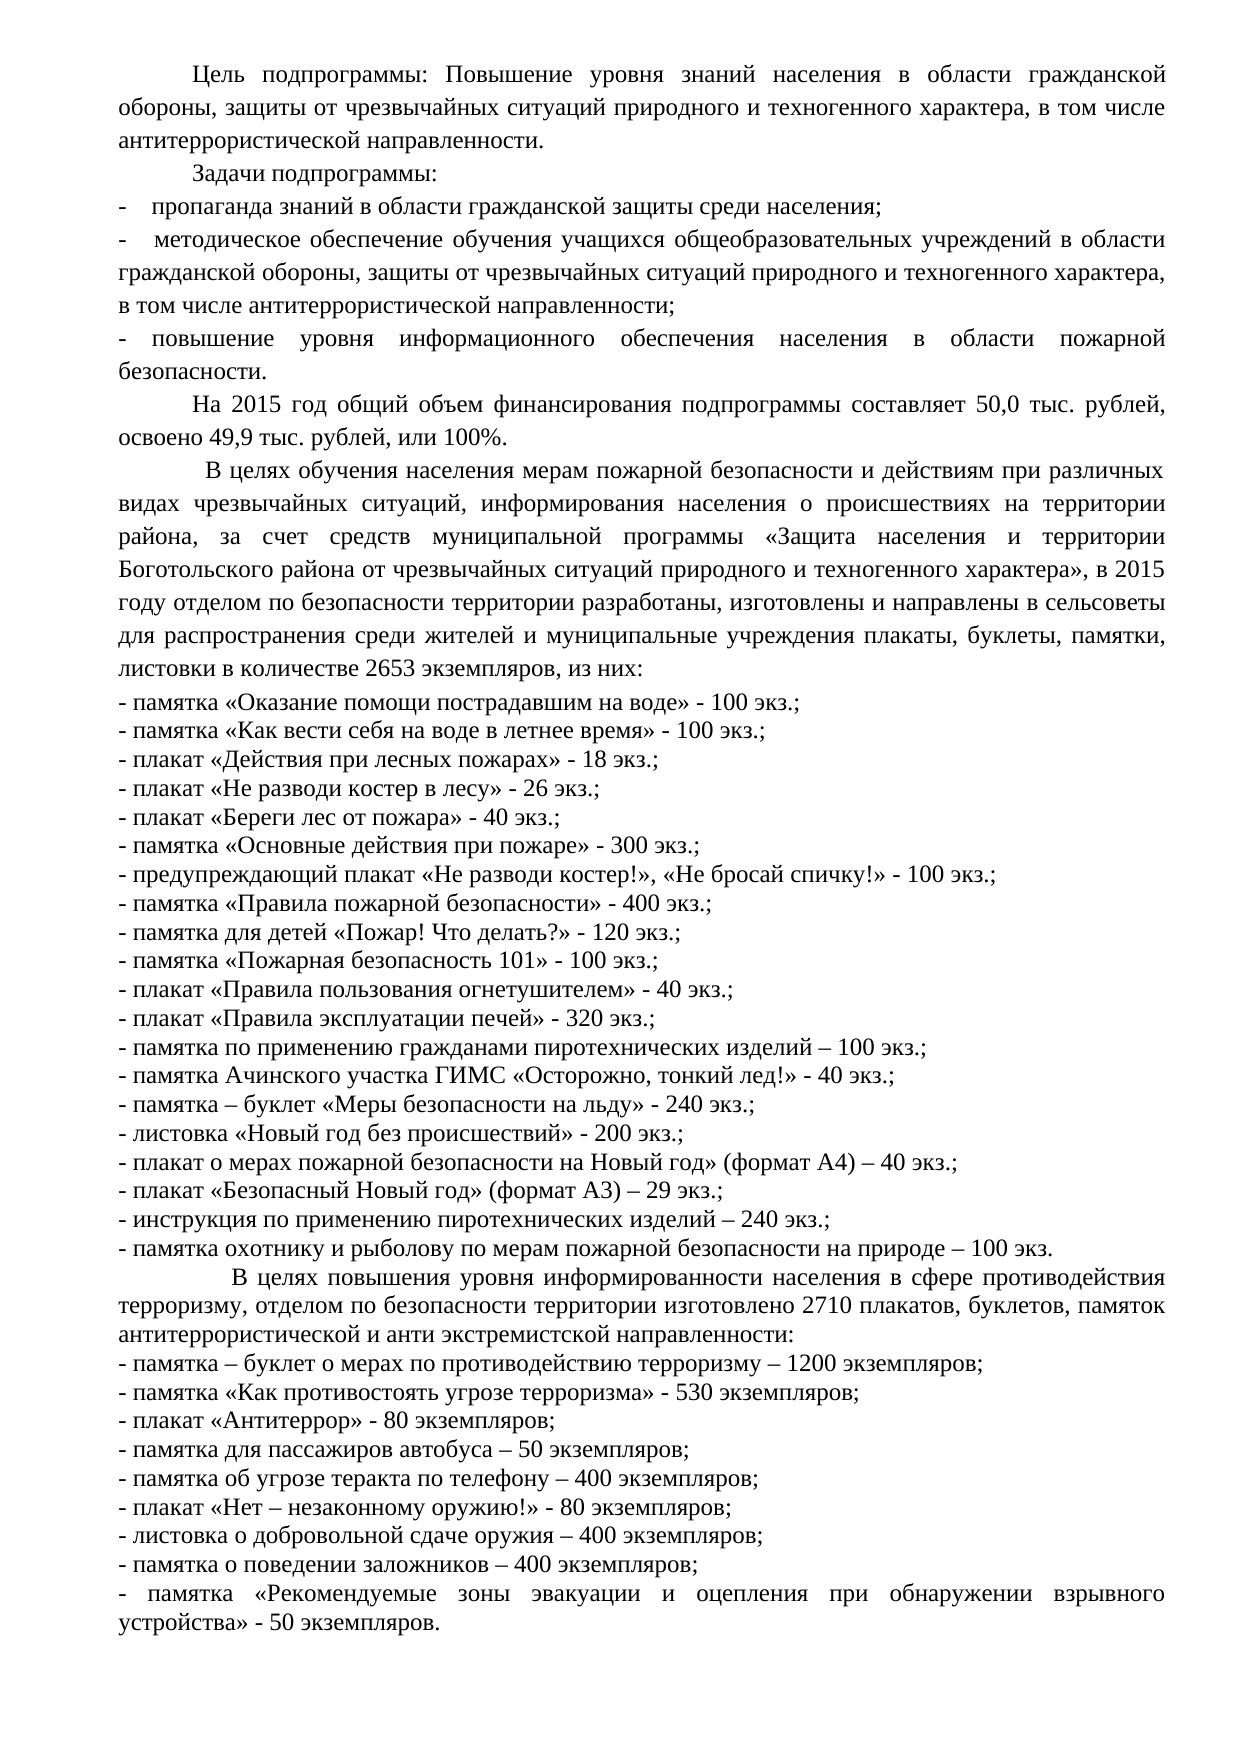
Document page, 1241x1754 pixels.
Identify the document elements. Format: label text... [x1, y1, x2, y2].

text - плакат «Береги лес от пожара» - 40 экз.; [118, 802, 1167, 830]
text - памятка «Пожарная безопасность 101» - 100 экз.; [118, 945, 1167, 974]
text Задачи подпрограммы: [118, 158, 1167, 187]
text - памятка «Как вести себя на воде в летнее время» - 100 экз.; [118, 715, 1167, 744]
text - плакат о мерах пожарной безопасности на Новый год» (формат А4) – 40 экз.; [118, 1147, 1167, 1175]
text - пропаганда знаний в области гражданской защиты среди населения; [118, 191, 1167, 220]
text - памятка «Основные действия при пожаре» - 300 экз.; [118, 830, 1167, 859]
text - плакат «Безопасный Новый год» (формат А3) – 29 экз.; [118, 1175, 1167, 1204]
text - плакат «Правила эксплуатации печей» - 320 экз.; [118, 1003, 1167, 1032]
text - листовка «Новый год без происшествий» - 200 экз.; [118, 1118, 1167, 1147]
text - памятка для пассажиров автобуса – 50 экземпляров; [118, 1434, 1167, 1463]
text Цель подпрограммы: Повышение уровня знаний населения в области гражданской обороны, защиты от чрезвычайных ситуаций природного и техногенного характера, в том числе антитеррористической направленности. [118, 59, 1167, 154]
text - памятка по применению гражданами пиротехнических изделий – 100 экз.; [118, 1032, 1167, 1060]
text - плакат «Не разводи костер в лесу» - 26 экз.; [118, 773, 1167, 802]
text - плакат «Правила пользования огнетушителем» - 40 экз.; [118, 974, 1167, 1003]
text - инструкция по применению пиротехнических изделий – 240 экз.; [118, 1204, 1167, 1233]
text - памятка об угрозе теракта по телефону – 400 экземпляров; [118, 1463, 1167, 1492]
text - повышение уровня информационного обеспечения населения в области пожарной безопасности. [118, 323, 1167, 385]
text - памятка «Как противостоять угрозе терроризма» - 530 экземпляров; [118, 1377, 1167, 1405]
text - памятка Ачинского участка ГИМС «Осторожно, тонкий лед!» - 40 экз.; [118, 1060, 1167, 1089]
text - предупреждающий плакат «Не разводи костер!», «Не бросай спичку!» - 100 экз.; [118, 859, 1167, 888]
text - методическое обеспечение обучения учащихся общеобразовательных учреждений в области гражданской обороны, защиты от чрезвычайных ситуаций природного и техногенного характера, в том числе антитеррористической направленности; [118, 224, 1167, 319]
text - памятка – буклет о мерах по противодействию терроризму – 1200 экземпляров; [118, 1348, 1167, 1377]
text - памятка – буклет «Меры безопасности на льду» - 240 экз.; [118, 1089, 1167, 1118]
text - плакат «Нет – незаконному оружию!» - 80 экземпляров; [118, 1492, 1167, 1520]
text - памятка охотнику и рыболову по мерам пожарной безопасности на природе – 100 экз. [118, 1233, 1167, 1262]
text - памятка «Оказание помощи пострадавшим на воде» - 100 экз.; [118, 687, 1167, 715]
text - листовка о добровольной сдаче оружия – 400 экземпляров; [118, 1520, 1167, 1549]
text - плакат «Действия при лесных пожарах» - 18 экз.; [118, 744, 1167, 773]
text - памятка «Рекомендуемые зоны эвакуации и оцепления при обнаружении взрывного устройства» - 50 экземпляров. [118, 1578, 1167, 1635]
text - памятка о поведении заложников – 400 экземпляров; [118, 1549, 1167, 1578]
text В целях повышения уровня информированности населения в сфере противодействия терроризму, отделом по безопасности территории изготовлено 2710 плакатов, буклетов, памяток антитеррористической и анти экстремистской направленности: [118, 1262, 1167, 1348]
text В целях обучения населения мерам пожарной безопасности и действиям при различных видах чрезвычайных ситуаций, информирования населения о происшествиях на территории района, за счет средств муниципальной программы «Защита населения и территории Боготольского района от чрезвычайных ситуаций природного и техногенного характера», в 2015 году отделом по безопасности территории разработаны, изготовлены и направлены в сельсоветы для распространения среди жителей и муниципальные учреждения плакаты, буклеты, памятки, листовки в количестве 2653 экземпляров, из них: [118, 455, 1167, 682]
text - плакат «Антитеррор» - 80 экземпляров; [118, 1405, 1167, 1434]
text На 2015 год общий объем финансирования подпрограммы составляет 50,0 тыс. рублей, освоено 49,9 тыс. рублей, или 100%. [118, 389, 1167, 451]
text - памятка «Правила пожарной безопасности» - 400 экз.; [118, 888, 1167, 917]
text - памятка для детей «Пожар! Что делать?» - 120 экз.; [118, 917, 1167, 945]
